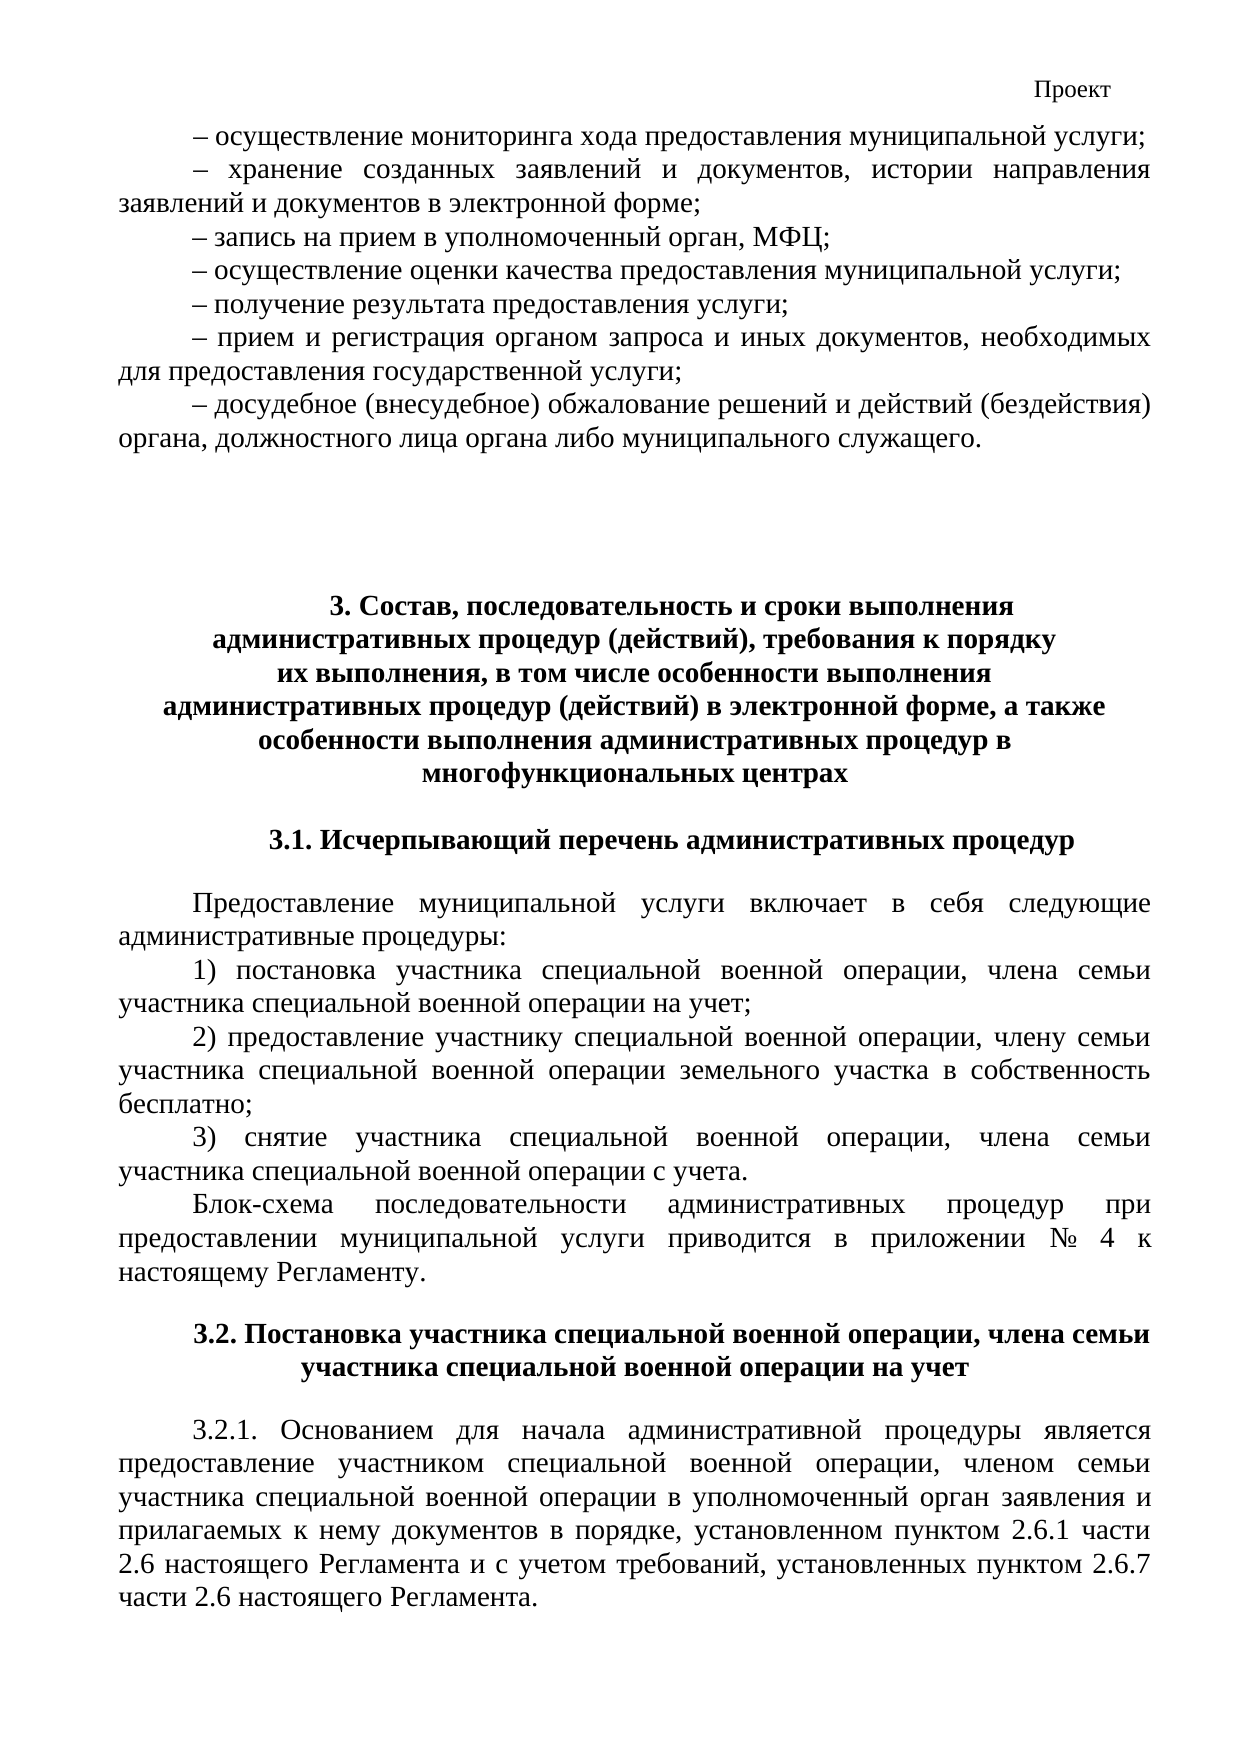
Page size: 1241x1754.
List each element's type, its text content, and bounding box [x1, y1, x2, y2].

text – хранение созданных заявлений и документов, истории направления заявлений и документов в электронной форме; [118, 152, 1152, 219]
text 1) постановка участника специальной военной операции, члена семьи участника специальной военной операции на учет; [118, 952, 1152, 1019]
text Предоставление муниципальной услуги включает в себя следующие административные процедуры: [118, 885, 1152, 952]
text – осуществление мониторинга хода предоставления муниципальной услуги; [118, 118, 1152, 152]
text 2) предоставление участнику специальной военной операции, члену семьи участника специальной военной операции земельного участка в собственность бесплатно; [118, 1019, 1152, 1119]
text 3.1. Исчерпывающий перечень административных процедур [118, 822, 1152, 856]
text – запись на прием в уполномоченный орган, МФЦ; [118, 219, 1152, 252]
text 3.2. Постановка участника специальной военной операции, члена семьи участника специальной военной операции на учет [118, 1316, 1152, 1383]
text 3. Состав, последовательность и сроки выполнения [118, 588, 1152, 621]
text – прием и регистрация органом запроса и иных документов, необходимых для предоставления государственной услуги; [118, 319, 1152, 386]
text Блок-схема последовательности административных процедур при предоставлении муниципальной услуги приводится в приложении № 4 к настоящему Регламенту. [118, 1187, 1152, 1287]
text – осуществление оценки качества предоставления муниципальной услуги; [118, 252, 1152, 286]
text их выполнения, в том числе особенности выполнения [117, 655, 1152, 688]
text – досудебное (внесудебное) обжалование решений и действий (бездействия) органа, должностного лица органа либо муниципального служащего. [118, 386, 1152, 453]
text административных процедур (действий) в электронной форме, а также особенности выполнения административных процедур в многофункциональных центрах [117, 688, 1152, 789]
text 3) снятие участника специальной военной операции, члена семьи участника специальной военной операции с учета. [118, 1119, 1152, 1187]
text административных процедур (действий), требования к порядку [117, 621, 1152, 655]
text 3.2.1. Основанием для начала административной процедуры является предоставление участником специальной военной операции, членом семьи участника специальной военной операции в уполномоченный орган заявления и прилагаемых к нему документов в порядке, установленном пунктом 2.6.1 части 2.6 настоящего Регламента и с учетом требований, установленных пунктом 2.6.7 части 2.6 настоящего Регламента. [118, 1412, 1152, 1613]
text – получение результата предоставления услуги; [118, 286, 1152, 319]
